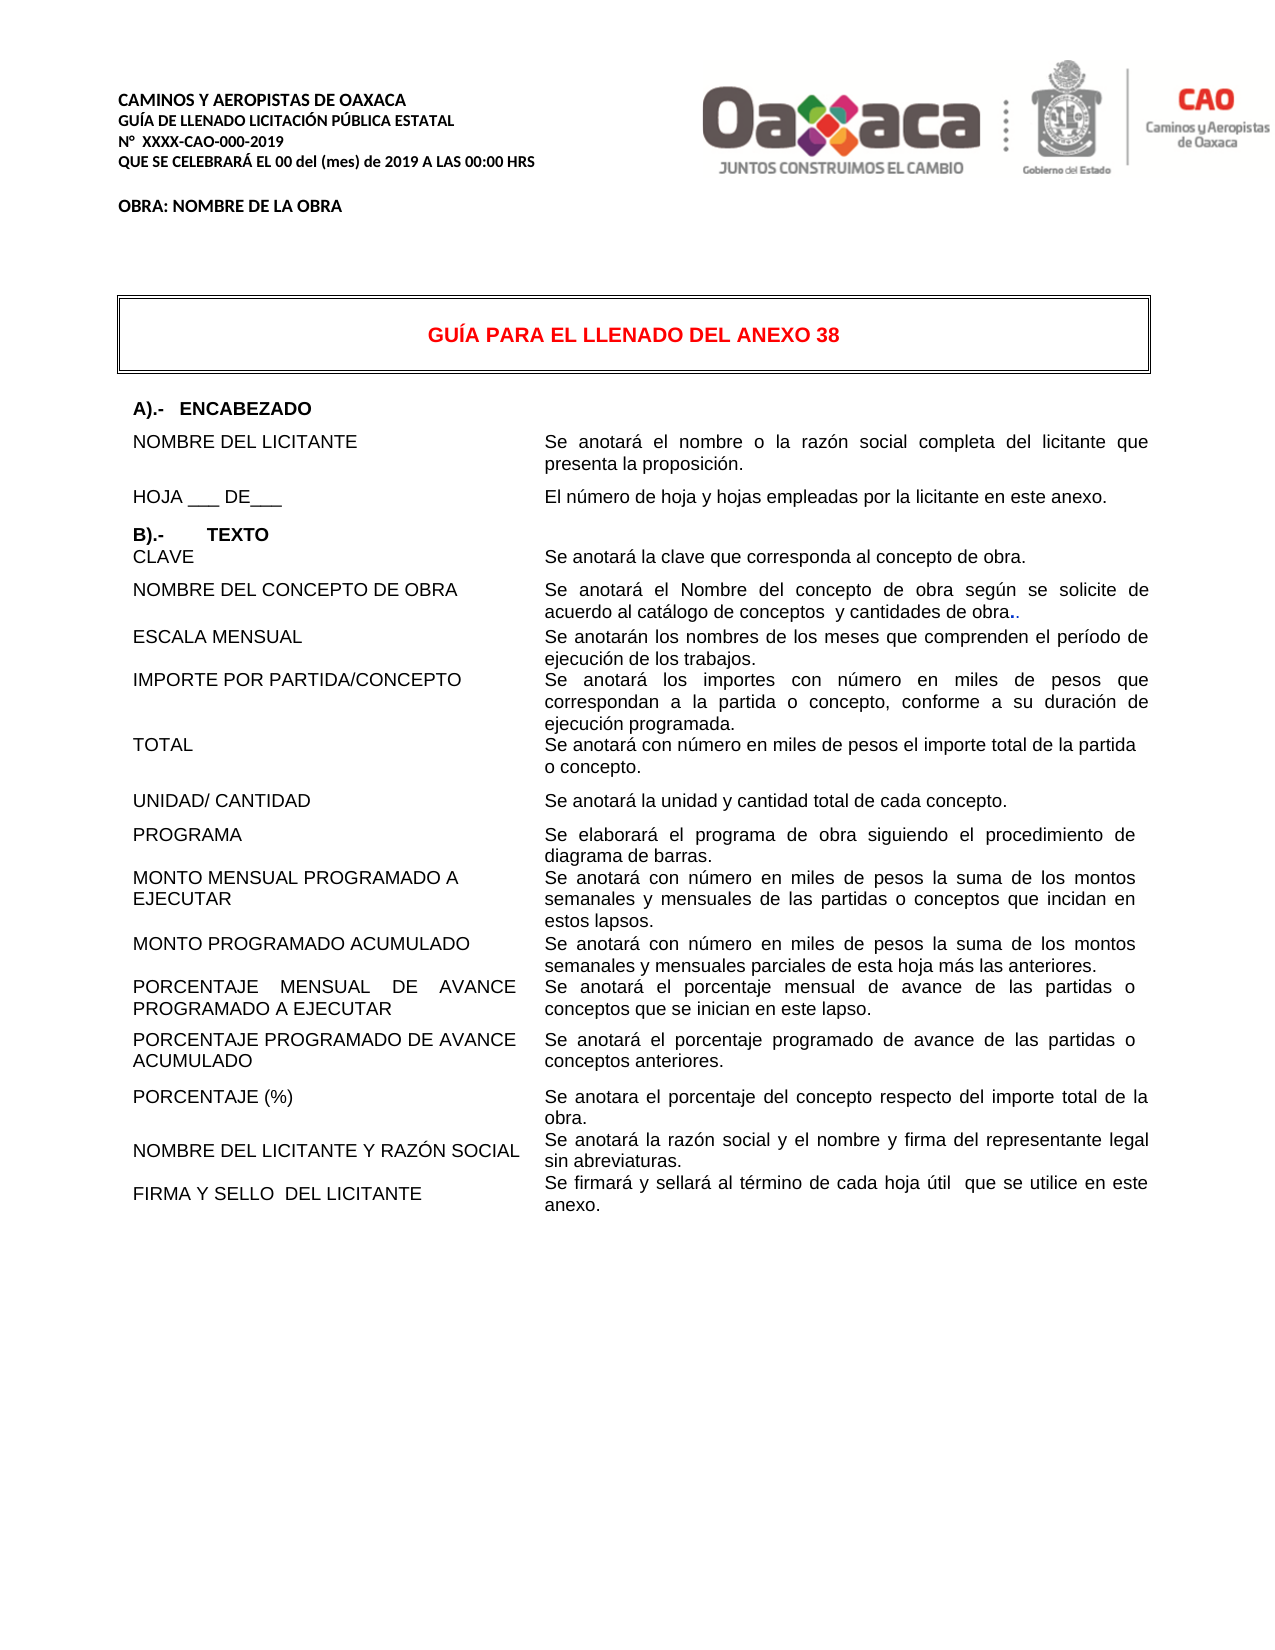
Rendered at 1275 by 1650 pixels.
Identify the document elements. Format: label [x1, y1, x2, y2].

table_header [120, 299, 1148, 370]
picture [702, 60, 1275, 178]
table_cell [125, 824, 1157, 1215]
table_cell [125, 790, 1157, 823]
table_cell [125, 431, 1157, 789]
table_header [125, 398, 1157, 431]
